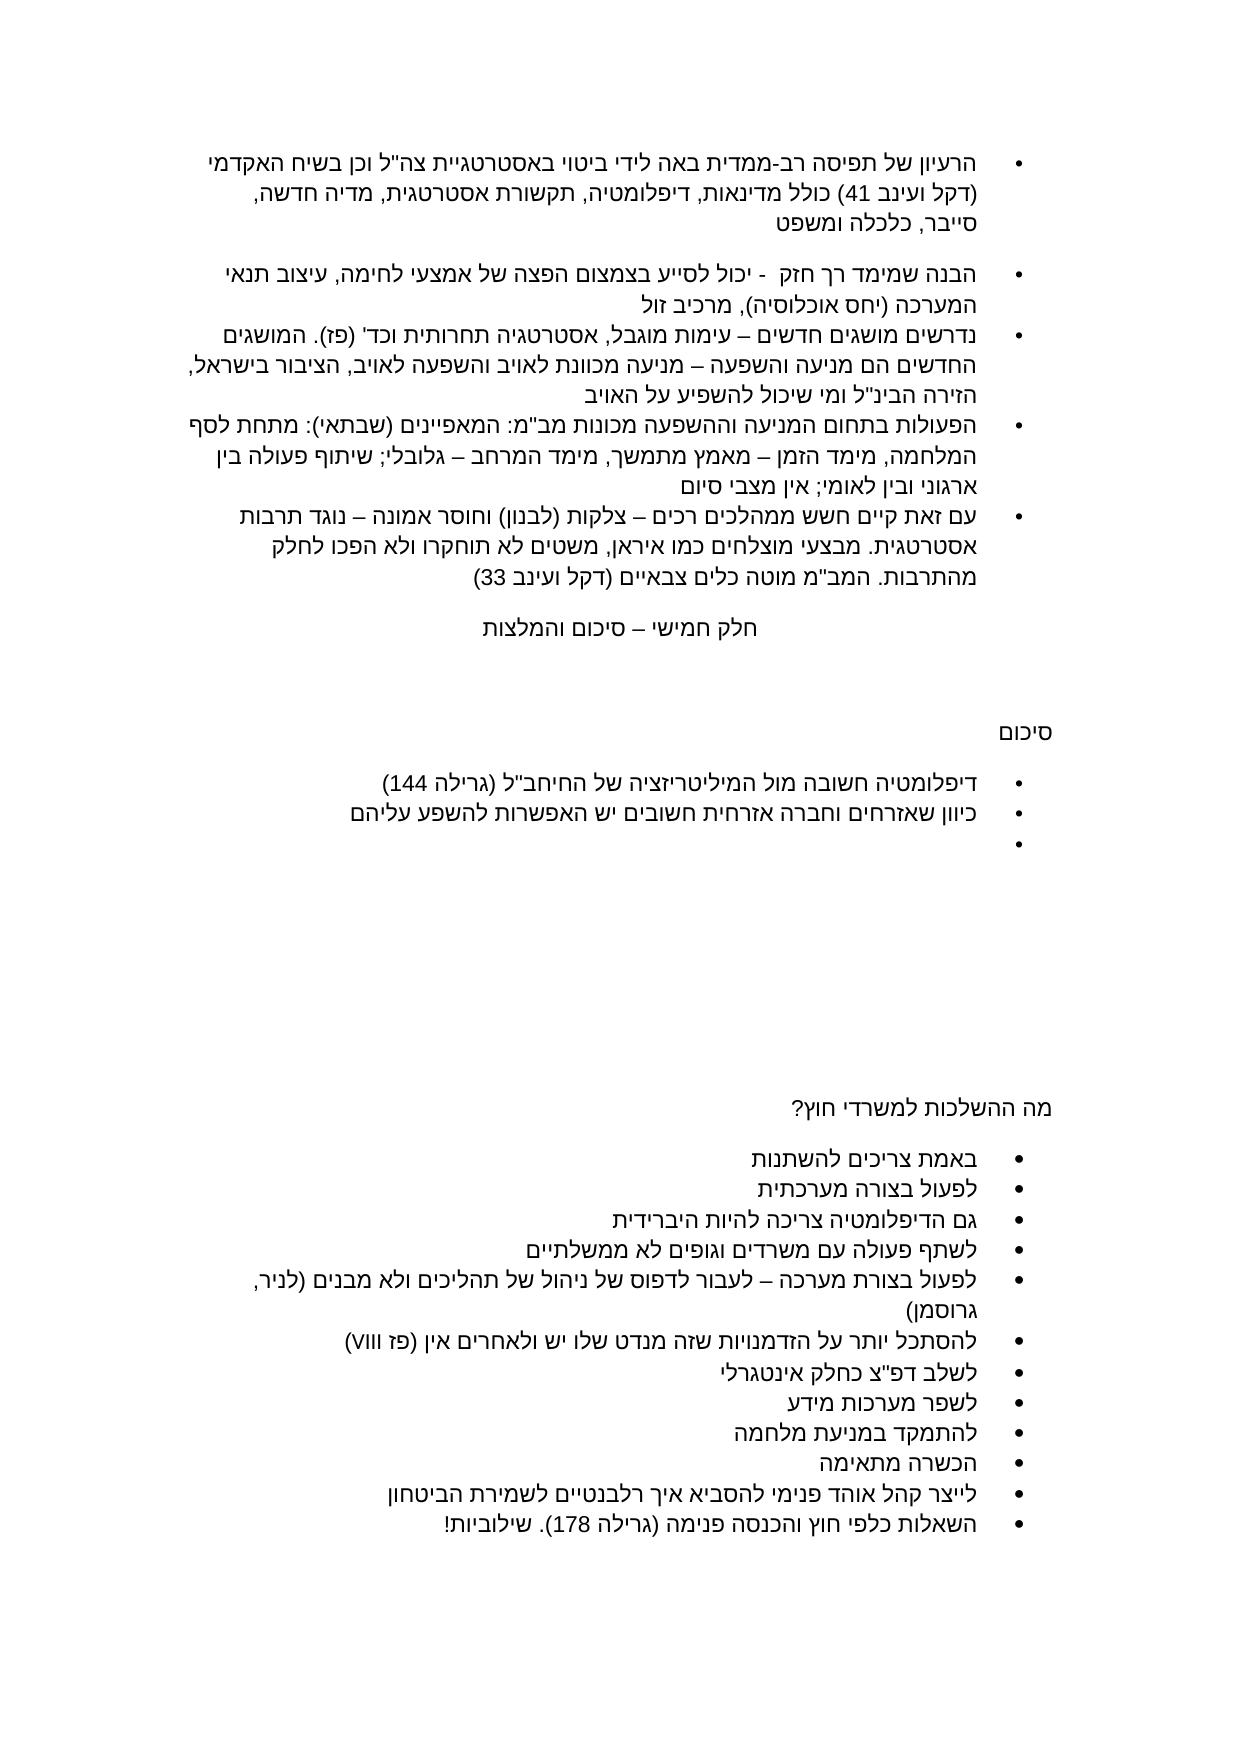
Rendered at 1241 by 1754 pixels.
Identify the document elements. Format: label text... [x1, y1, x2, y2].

text מה ההשלכות למשרדי חוץ? [187, 1095, 1053, 1122]
list הבנה שמימד רך חזק - יכול לסייע בצמצום הפצה של אמצעי לחימה, עיצוב תנאי המערכה (יחס אוכלוסיה), מרכיב זול [187, 261, 1015, 318]
list נדרשים מושגים חדשים – עימות מוגבל, אסטרטגיה תחרותית וכד' (פז). המושגים החדשים הם מניעה והשפעה – מניעה מכוונת לאויב והשפעה לאויב, הציבור בישראל, הזירה הבינ"ל ומי שיכול להשפיע על האויב [187, 322, 1015, 409]
list הרעיון של תפיסה רב-ממדית באה לידי ביטוי באסטרטגיית צה"ל וכן בשיח האקדמי (דקל ועינב 41) כולל מדינאות, דיפלומטיה, תקשורת אסטרטגית, מדיה חדשה, סייבר, כלכלה ומשפט [187, 150, 1015, 237]
list לפעול בצורה מערכתית [187, 1176, 1015, 1203]
list דיפלומטיה חשובה מול המיליטריזציה של החיחב"ל (גרילה 144) [187, 770, 1015, 796]
text סיכום [187, 719, 1053, 745]
list הכשרה מתאימה [187, 1450, 1015, 1477]
list להתמקד במניעת מלחמה [187, 1420, 1015, 1446]
list השאלות כלפי חוץ והכנסה פנימה (גרילה 178). שילוביות! [187, 1511, 1015, 1537]
list להסתכל יותר על הזדמנויות שזה מנדט שלו יש ולאחרים אין (פז VIII) [187, 1327, 1015, 1356]
list עם זאת קיים חשש ממהלכים רכים – צלקות (לבנון) וחוסר אמונה – נוגד תרבות אסטרטגית. מבצעי מוצלחים כמו איראן, משטים לא תוחקרו ולא הפכו לחלק מהתרבות. המב"מ מוטה כלים צבאיים (דקל ועינב 33) [187, 503, 1015, 590]
list לשפר מערכות מידע [187, 1390, 1015, 1416]
list לייצר קהל אוהד פנימי להסביא איך רלבנטיים לשמירת הביטחון [187, 1481, 1015, 1507]
list לשתף פעולה עם משרדים וגופים לא ממשלתיים [187, 1237, 1015, 1263]
list לשלב דפ"צ כחלק אינטגרלי [187, 1360, 1015, 1386]
list גם הדיפלומטיה צריכה להיות היברידית [187, 1207, 1015, 1233]
list הפעולות בתחום המניעה וההשפעה מכונות מב"מ: המאפיינים (שבתאי): מתחת לסף המלחמה, מימד הזמן – מאמץ מתמשך, מימד המרחב – גלובלי; שיתוף פעולה בין ארגוני ובין לאומי; אין מצבי סיום [187, 412, 1015, 499]
list באמת צריכים להשתנות [187, 1146, 1015, 1173]
text חלק חמישי – סיכום והמלצות [187, 614, 1053, 641]
list לפעול בצורת מערכה – לעבור לדפוס של ניהול של תהליכים ולא מבנים (לניר, גרוסמן) [187, 1267, 1015, 1324]
list כיוון שאזרחים וחברה אזרחית חשובים יש האפשרות להשפע עליהם [187, 800, 1015, 826]
